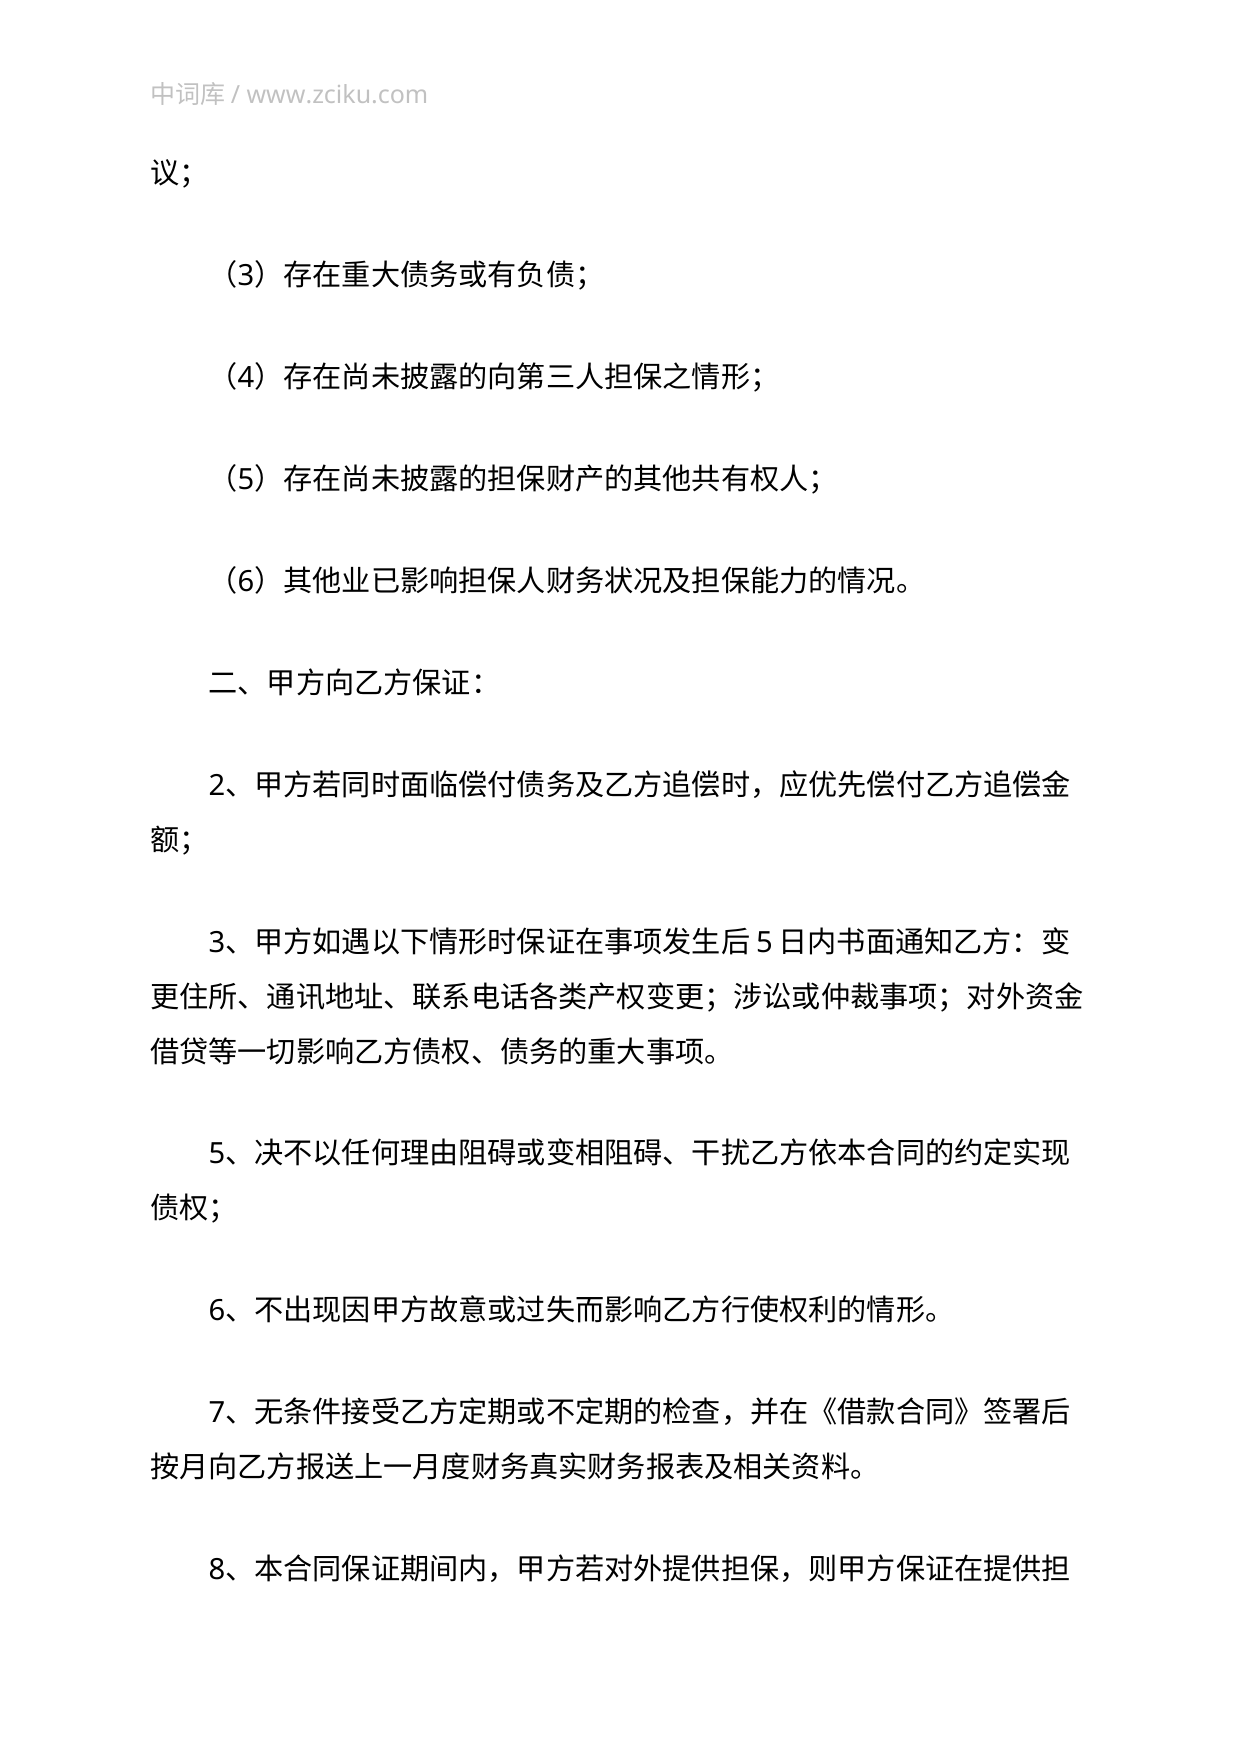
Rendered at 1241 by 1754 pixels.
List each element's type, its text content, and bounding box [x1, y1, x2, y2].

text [150, 150, 1090, 192]
text （4）存在尚未披露的向第三人担保之情形； [150, 354, 1090, 396]
text 2、甲方若同时面临偿付债务及乙方追偿时，应优先偿付乙方追偿金额； [150, 761, 1090, 859]
text 二、甲方向乙方保证： [150, 660, 1090, 702]
text 3、甲方如遇以下情形时保证在事项发生后5日内书面通知乙方：变更住所、通讯地址、联系电话各类产权变更；涉讼或仲裁事项；对外资金借贷等一切影响乙方债权、债务的重大事项。 [150, 918, 1090, 1070]
text （3）存在重大债务或有负债； [150, 252, 1090, 294]
text 6、不出现因甲方故意或过失而影响乙方行使权利的情形。 [150, 1287, 1090, 1329]
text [150, 1545, 1090, 1588]
text （6）其他业已影响担保人财务状况及担保能力的情况。 [150, 558, 1090, 600]
text （5）存在尚未披露的担保财产的其他共有权人； [150, 456, 1090, 498]
text 5、决不以任何理由阻碍或变相阻碍、干扰乙方依本合同的约定实现债权； [150, 1130, 1090, 1227]
text 7、无条件接受乙方定期或不定期的检查，并在《借款合同》签署后按月向乙方报送上一月度财务真实财务报表及相关资料。 [150, 1389, 1090, 1486]
